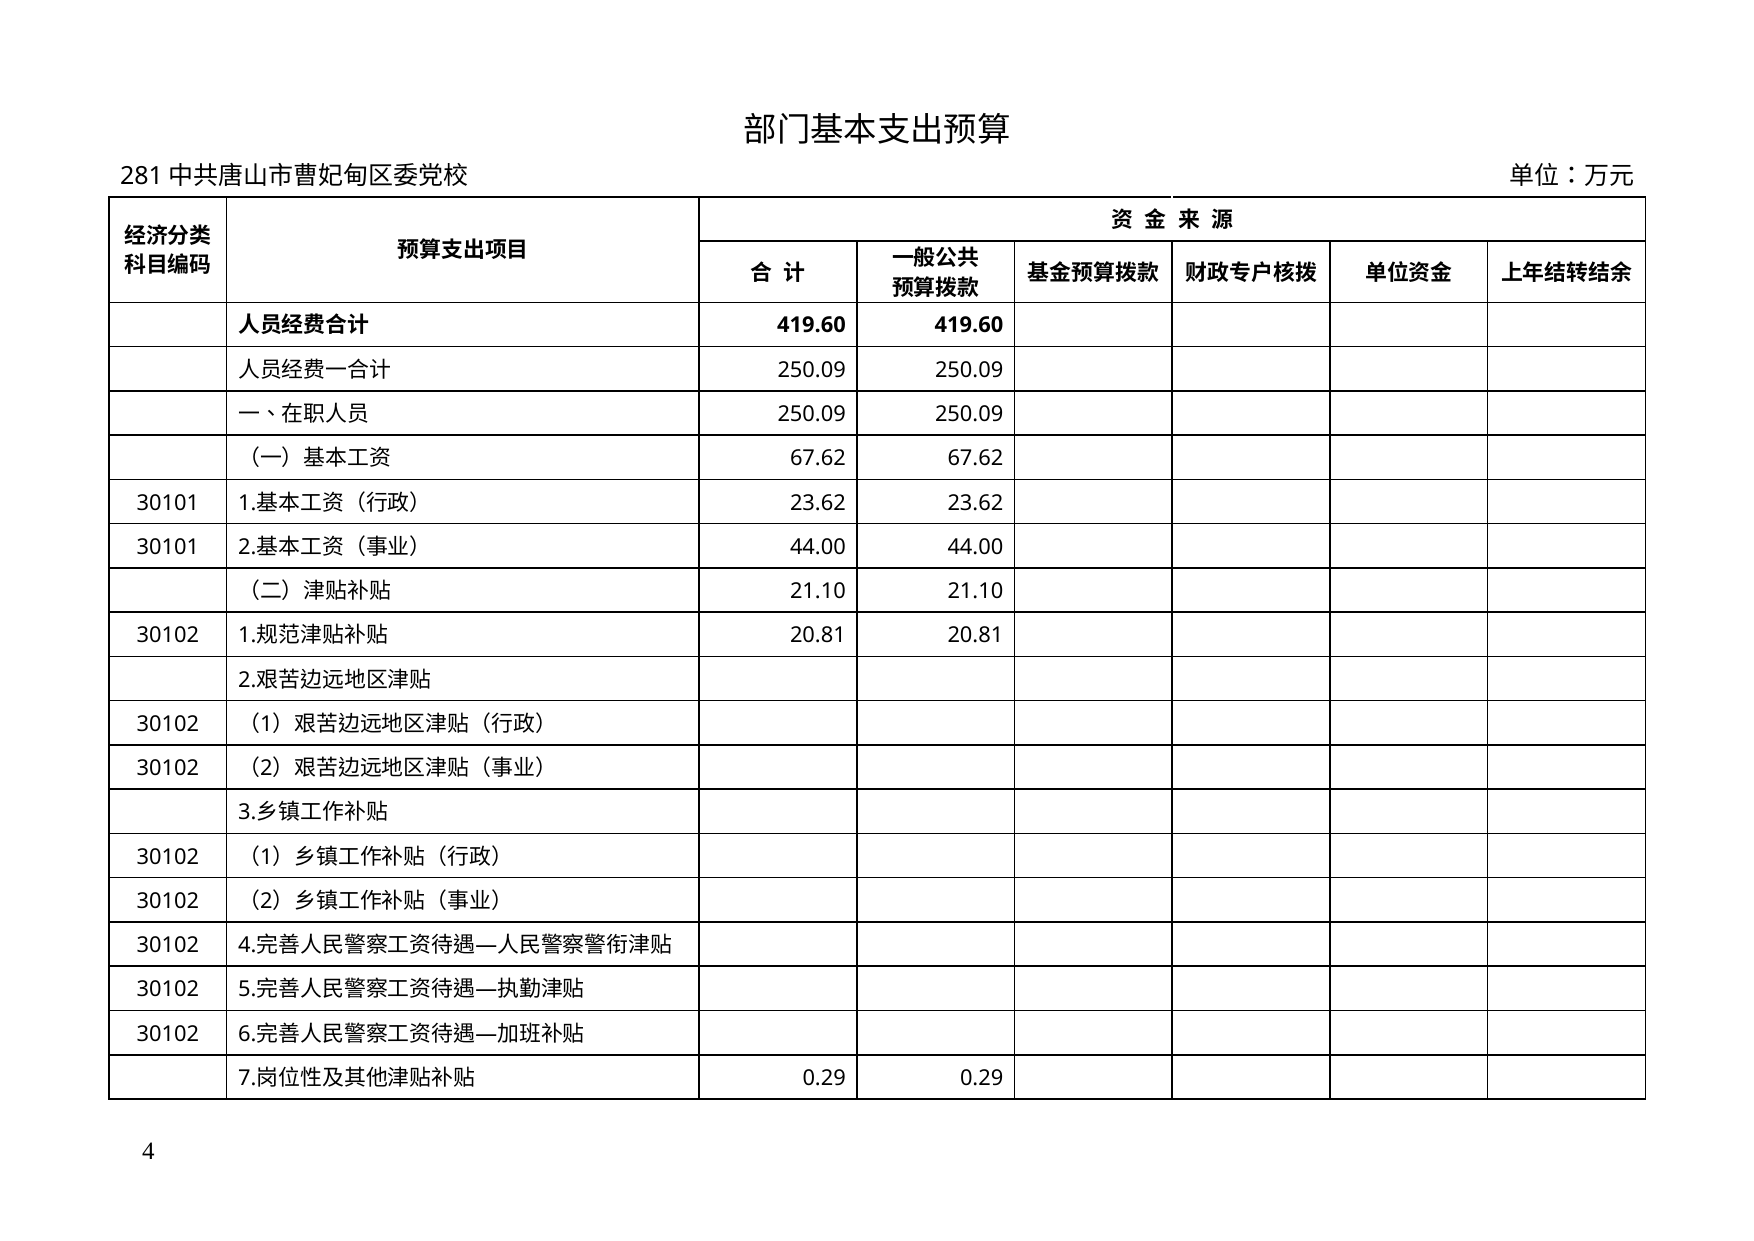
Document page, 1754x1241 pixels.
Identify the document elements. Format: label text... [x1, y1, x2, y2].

table_cell [1015, 303, 1171, 346]
table_cell 30102 [110, 878, 226, 921]
table_cell [1173, 347, 1329, 390]
table_cell [1173, 1056, 1329, 1098]
table_cell 人员经费合计 [227, 303, 698, 346]
table_cell 44.00 [700, 524, 856, 567]
table_cell [1015, 701, 1171, 744]
table_cell 预算支出项目 [227, 198, 698, 301]
table_cell 23.62 [700, 480, 856, 523]
table_cell [700, 790, 856, 833]
table_cell 经济分类科目编码 [110, 198, 226, 301]
table_cell [700, 1011, 856, 1054]
table_cell 250.09 [858, 347, 1014, 390]
table_cell [1173, 1011, 1329, 1054]
table_cell [110, 1056, 226, 1098]
table_cell [1015, 967, 1171, 1010]
table_cell [1173, 480, 1329, 523]
table_cell （1）乡镇工作补贴（行政） [227, 834, 698, 877]
table_cell [1331, 746, 1487, 788]
table_cell 30102 [110, 1011, 226, 1054]
table_cell [1488, 436, 1645, 478]
table_cell [1331, 569, 1487, 611]
table_cell 一般公共 预算拨款 [858, 242, 1014, 301]
table_header 281中共唐山市曹妃甸区委党校 [110, 153, 1171, 196]
table_cell 44.00 [858, 524, 1014, 567]
table_cell [1173, 524, 1329, 567]
table_cell [1015, 613, 1171, 656]
table_cell [1015, 923, 1171, 965]
table_cell [1488, 1011, 1645, 1054]
table_cell [1488, 524, 1645, 567]
table_cell [1488, 569, 1645, 611]
table_cell 30101 [110, 480, 226, 523]
table_cell 30102 [110, 923, 226, 965]
table_cell [1015, 1011, 1171, 1054]
table_cell 1.基本工资（行政） [227, 480, 698, 523]
table_cell [1488, 790, 1645, 833]
table_cell [1015, 790, 1171, 833]
table_cell 资 金 来 源 [700, 198, 1645, 240]
table_cell 250.09 [858, 392, 1014, 434]
table_cell [700, 834, 856, 877]
table_cell 2.基本工资（事业） [227, 524, 698, 567]
table_cell [1488, 613, 1645, 656]
table_cell [1173, 657, 1329, 700]
table_cell [1488, 923, 1645, 965]
table_cell [1173, 613, 1329, 656]
table_cell [858, 790, 1014, 833]
table_cell 0.29 [700, 1056, 856, 1098]
table_cell [1173, 746, 1329, 788]
table_cell [110, 347, 226, 390]
table_cell 一、在职人员 [227, 392, 698, 434]
table_cell 财政专户核拨 [1173, 242, 1329, 301]
table_cell [1488, 1056, 1645, 1098]
table_cell 30102 [110, 613, 226, 656]
table_cell 250.09 [700, 347, 856, 390]
text 部门基本支出预算 [142, 106, 1612, 152]
table_cell [110, 392, 226, 434]
table_cell [1173, 436, 1329, 478]
table_cell [858, 878, 1014, 921]
table_cell [1331, 1056, 1487, 1098]
table_cell [1331, 790, 1487, 833]
table_cell 30102 [110, 834, 226, 877]
table_cell [700, 701, 856, 744]
table_cell [858, 701, 1014, 744]
table_cell [1331, 701, 1487, 744]
table_cell [858, 746, 1014, 788]
table_cell [1015, 878, 1171, 921]
table_cell [858, 834, 1014, 877]
table_cell [1488, 967, 1645, 1010]
table_cell 0.29 [858, 1056, 1014, 1098]
table_cell （一）基本工资 [227, 436, 698, 478]
table_cell [1331, 436, 1487, 478]
table_cell [700, 923, 856, 965]
table_cell 4.完善人民警察工资待遇—人民警察警衔津贴 [227, 923, 698, 965]
table_cell [1488, 480, 1645, 523]
table_cell 3.乡镇工作补贴 [227, 790, 698, 833]
table_cell [1015, 1056, 1171, 1098]
table_cell [700, 746, 856, 788]
table_cell 21.10 [700, 569, 856, 611]
table_cell 单位资金 [1331, 242, 1487, 301]
table_cell 67.62 [700, 436, 856, 478]
table_cell [1173, 967, 1329, 1010]
table_cell [1173, 569, 1329, 611]
table_cell 419.60 [700, 303, 856, 346]
table_cell 上年结转结余 [1488, 242, 1645, 301]
table_cell [1488, 701, 1645, 744]
table_cell 2.艰苦边远地区津贴 [227, 657, 698, 700]
table_cell [1173, 878, 1329, 921]
table_cell 人员经费一合计 [227, 347, 698, 390]
table_cell （2）乡镇工作补贴（事业） [227, 878, 698, 921]
table_cell 23.62 [858, 480, 1014, 523]
table_cell [1173, 701, 1329, 744]
table_cell [700, 967, 856, 1010]
table_cell [1331, 347, 1487, 390]
table_cell （二）津贴补贴 [227, 569, 698, 611]
table_cell 67.62 [858, 436, 1014, 478]
table_cell [1015, 746, 1171, 788]
table_cell 21.10 [858, 569, 1014, 611]
table_cell 1.规范津贴补贴 [227, 613, 698, 656]
table_cell 合 计 [700, 242, 856, 301]
table_cell [1173, 923, 1329, 965]
table_cell [1331, 613, 1487, 656]
table_cell [1015, 347, 1171, 390]
table_cell [1488, 347, 1645, 390]
table_cell [858, 923, 1014, 965]
table_cell 30102 [110, 967, 226, 1010]
table_cell [858, 657, 1014, 700]
table_cell [1173, 303, 1329, 346]
table_header 单位：万元 [1173, 153, 1645, 196]
table_cell [1331, 923, 1487, 965]
table_cell [1015, 480, 1171, 523]
table_cell 30101 [110, 524, 226, 567]
table_cell [1173, 790, 1329, 833]
table_cell 30102 [110, 746, 226, 788]
table_cell [1015, 436, 1171, 478]
table_cell [110, 569, 226, 611]
table_cell [1331, 303, 1487, 346]
table_cell 5.完善人民警察工资待遇—执勤津贴 [227, 967, 698, 1010]
table_cell [1488, 834, 1645, 877]
table_cell [700, 657, 856, 700]
table_cell [1331, 657, 1487, 700]
table_cell [1015, 392, 1171, 434]
table_cell 基金预算拨款 [1015, 242, 1171, 301]
table_cell [110, 657, 226, 700]
table_cell [858, 1011, 1014, 1054]
table_cell [700, 878, 856, 921]
table_cell [1331, 480, 1487, 523]
table_cell [1015, 524, 1171, 567]
table_cell [110, 436, 226, 478]
table_cell [110, 303, 226, 346]
table_cell 20.81 [700, 613, 856, 656]
table_cell （2）艰苦边远地区津贴（事业） [227, 746, 698, 788]
table_cell 250.09 [700, 392, 856, 434]
table_cell [1488, 657, 1645, 700]
table_cell [858, 967, 1014, 1010]
table_cell [1173, 834, 1329, 877]
table_cell （1）艰苦边远地区津贴（行政） [227, 701, 698, 744]
table_cell [1488, 878, 1645, 921]
table_cell [1331, 878, 1487, 921]
table_cell [1331, 524, 1487, 567]
table_cell 30102 [110, 701, 226, 744]
table_cell [1173, 392, 1329, 434]
table_cell [1331, 392, 1487, 434]
table_cell [1488, 746, 1645, 788]
table_cell 6.完善人民警察工资待遇—加班补贴 [227, 1011, 698, 1054]
table_cell 20.81 [858, 613, 1014, 656]
table_cell [1331, 834, 1487, 877]
table_cell 419.60 [858, 303, 1014, 346]
table_cell [1331, 967, 1487, 1010]
table_cell [1015, 569, 1171, 611]
table_cell [1015, 657, 1171, 700]
table_cell [1331, 1011, 1487, 1054]
table_cell [110, 790, 226, 833]
table_cell [1488, 392, 1645, 434]
table_cell 7.岗位性及其他津贴补贴 [227, 1056, 698, 1098]
table_cell [1488, 303, 1645, 346]
table_cell [1015, 834, 1171, 877]
